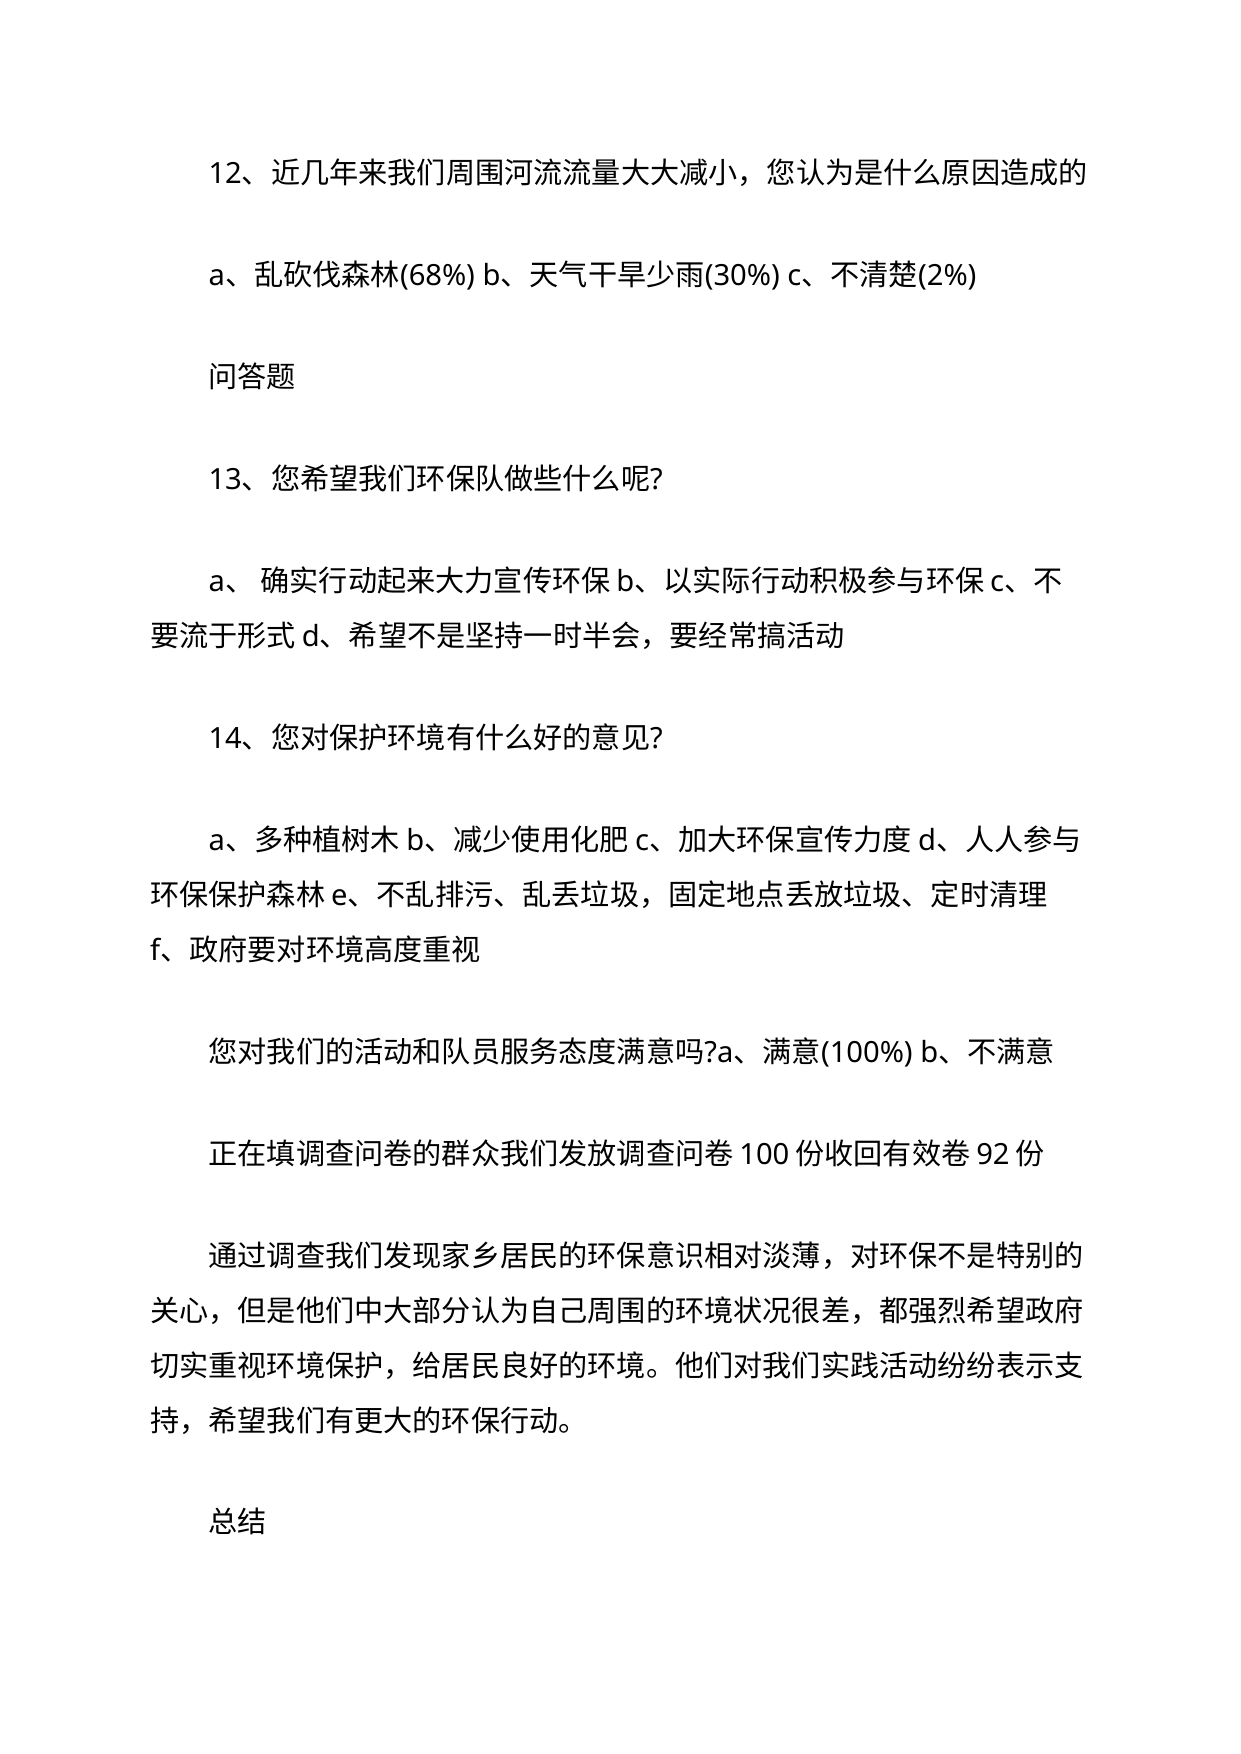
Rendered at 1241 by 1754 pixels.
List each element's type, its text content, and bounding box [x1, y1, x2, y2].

text a、多种植树木 b、减少使用化肥 c、加大环保宣传力度 d、人人参与环保保护森林e、不乱排污、乱丢垃圾，固定地点丢放垃圾、定时清理f、政府要对环境高度重视 [150, 817, 1090, 969]
text 14、您对保护环境有什么好的意见? [150, 715, 1090, 757]
text a、乱砍伐森林(68%) b、天气干旱少雨(30%) c、不清楚(2%) [150, 252, 1090, 294]
text 12、近几年来我们周围河流流量大大减小，您认为是什么原因造成的 [150, 150, 1090, 192]
text a、 确实行动起来大力宣传环保b、以实际行动积极参与环保c、不要流于形式d、希望不是坚持一时半会，要经常搞活动 [150, 558, 1090, 655]
text 您对我们的活动和队员服务态度满意吗?a、满意(100%) b、不满意 [150, 1029, 1090, 1071]
text 总结 [150, 1499, 1090, 1541]
text 13、您希望我们环保队做些什么呢? [150, 456, 1090, 498]
text 正在填调查问卷的群众我们发放调查问卷100份收回有效卷92份 [150, 1131, 1090, 1173]
text 问答题 [150, 354, 1090, 396]
text 通过调查我们发现家乡居民的环保意识相对淡薄，对环保不是特别的关心，但是他们中大部分认为自己周围的环境状况很差，都强烈希望政府切实重视环境保护，给居民良好的环境。他们对我们实践活动纷纷表示支持，希望我们有更大的环保行动。 [150, 1233, 1090, 1439]
